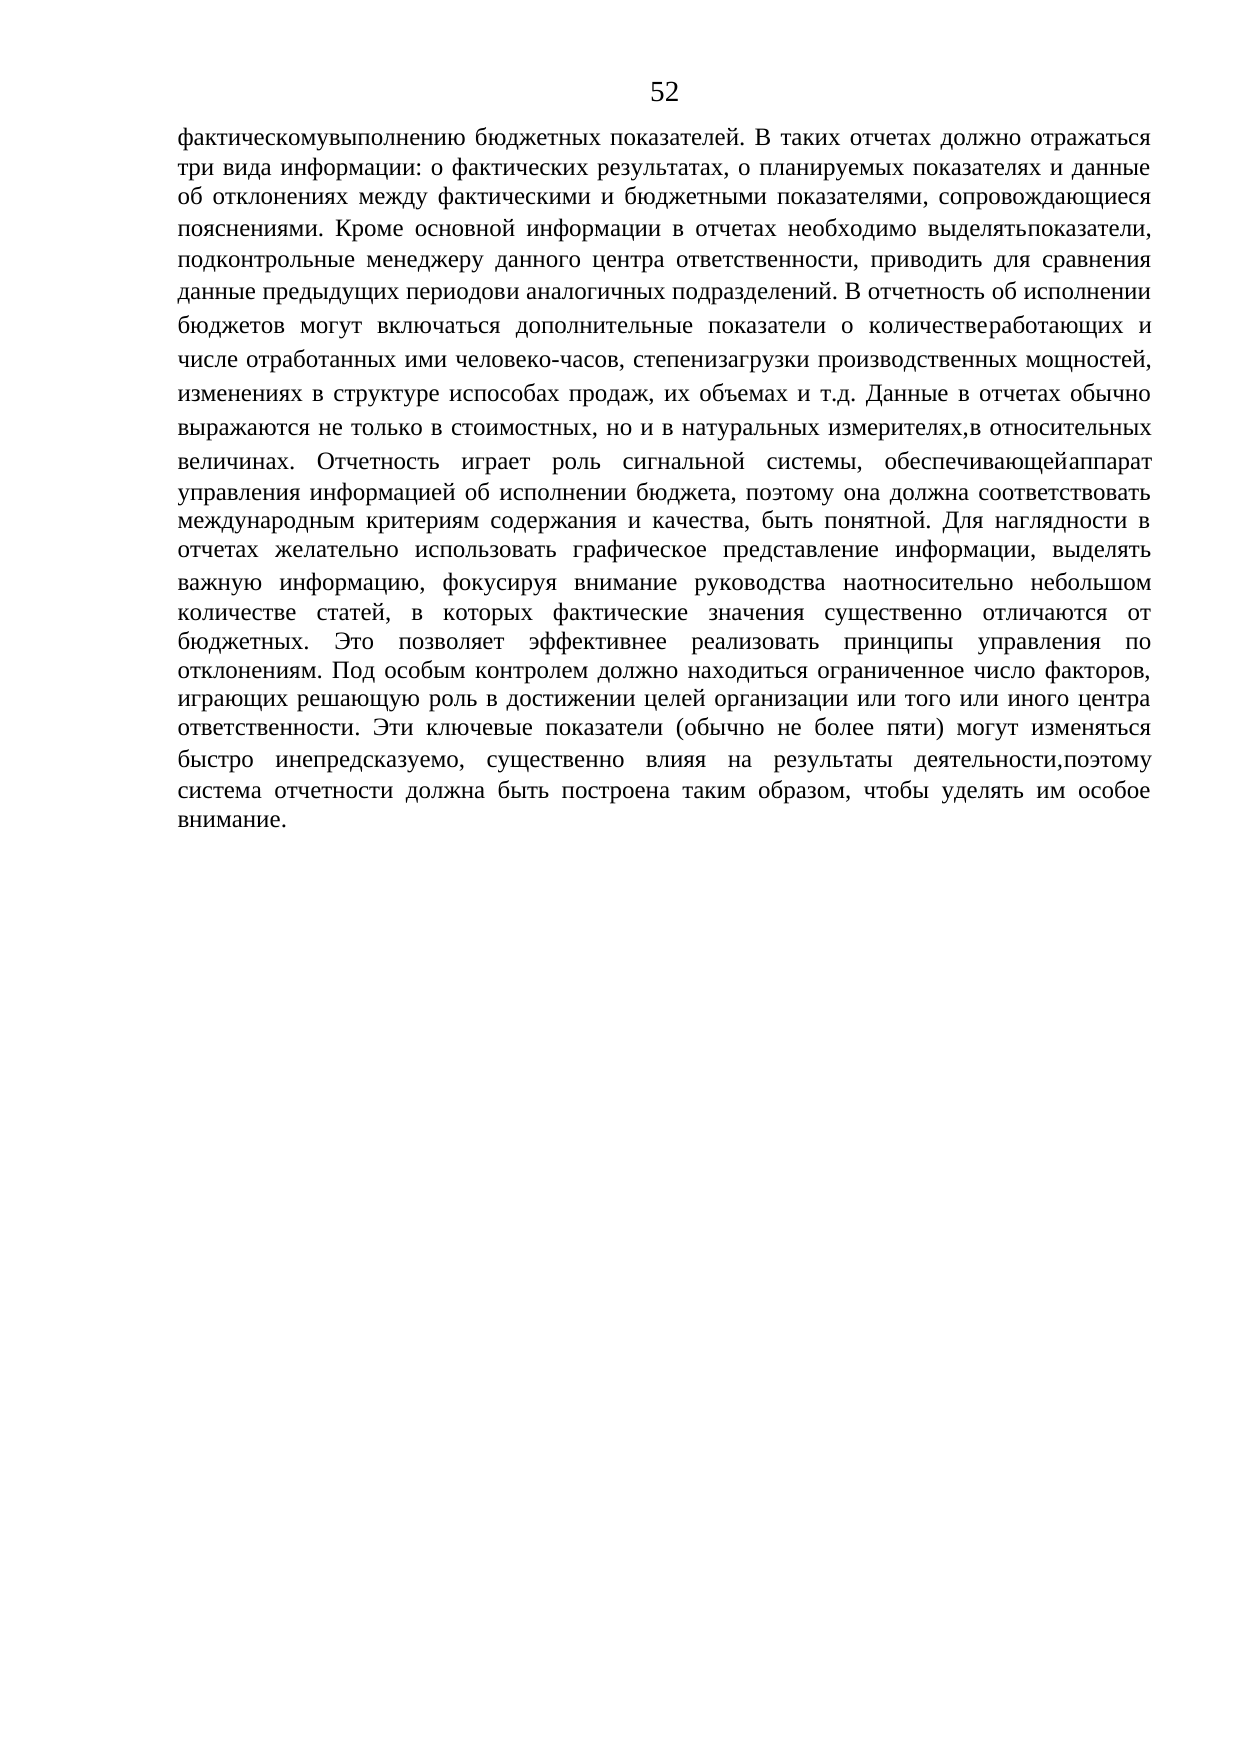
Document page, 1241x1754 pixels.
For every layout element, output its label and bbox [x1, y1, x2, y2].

list [177, 118, 1152, 832]
